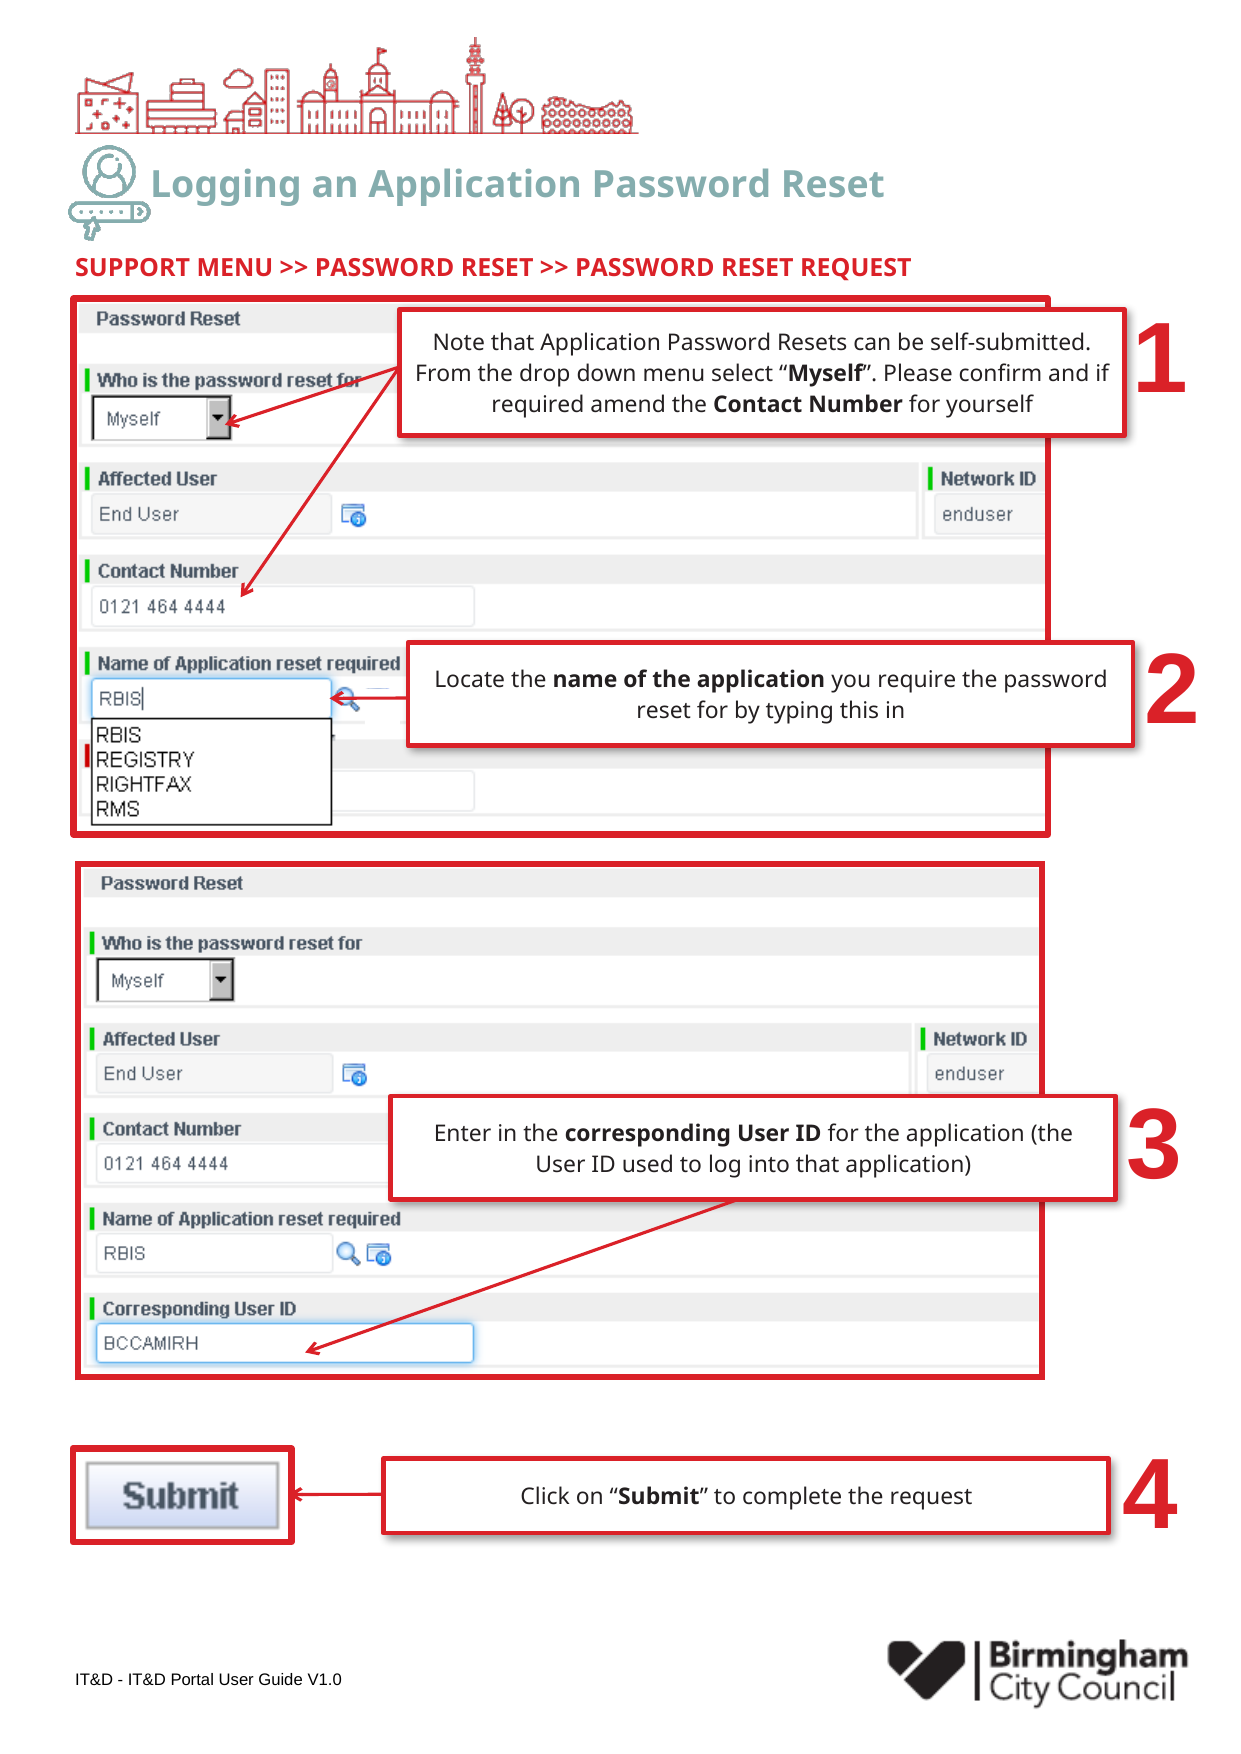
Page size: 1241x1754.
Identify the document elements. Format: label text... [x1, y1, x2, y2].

picture [61, 145, 157, 241]
picture [75, 37, 639, 134]
picture [77, 302, 1045, 831]
picture [81, 867, 1039, 1374]
picture [855, 1620, 1217, 1721]
picture [76, 1452, 288, 1539]
text Logging an Application Password Reset [157, 158, 1165, 209]
text SUPPORT MENU >> PASSWORD RESET >> PASSWORD RESET REQUEST [75, 250, 1165, 284]
